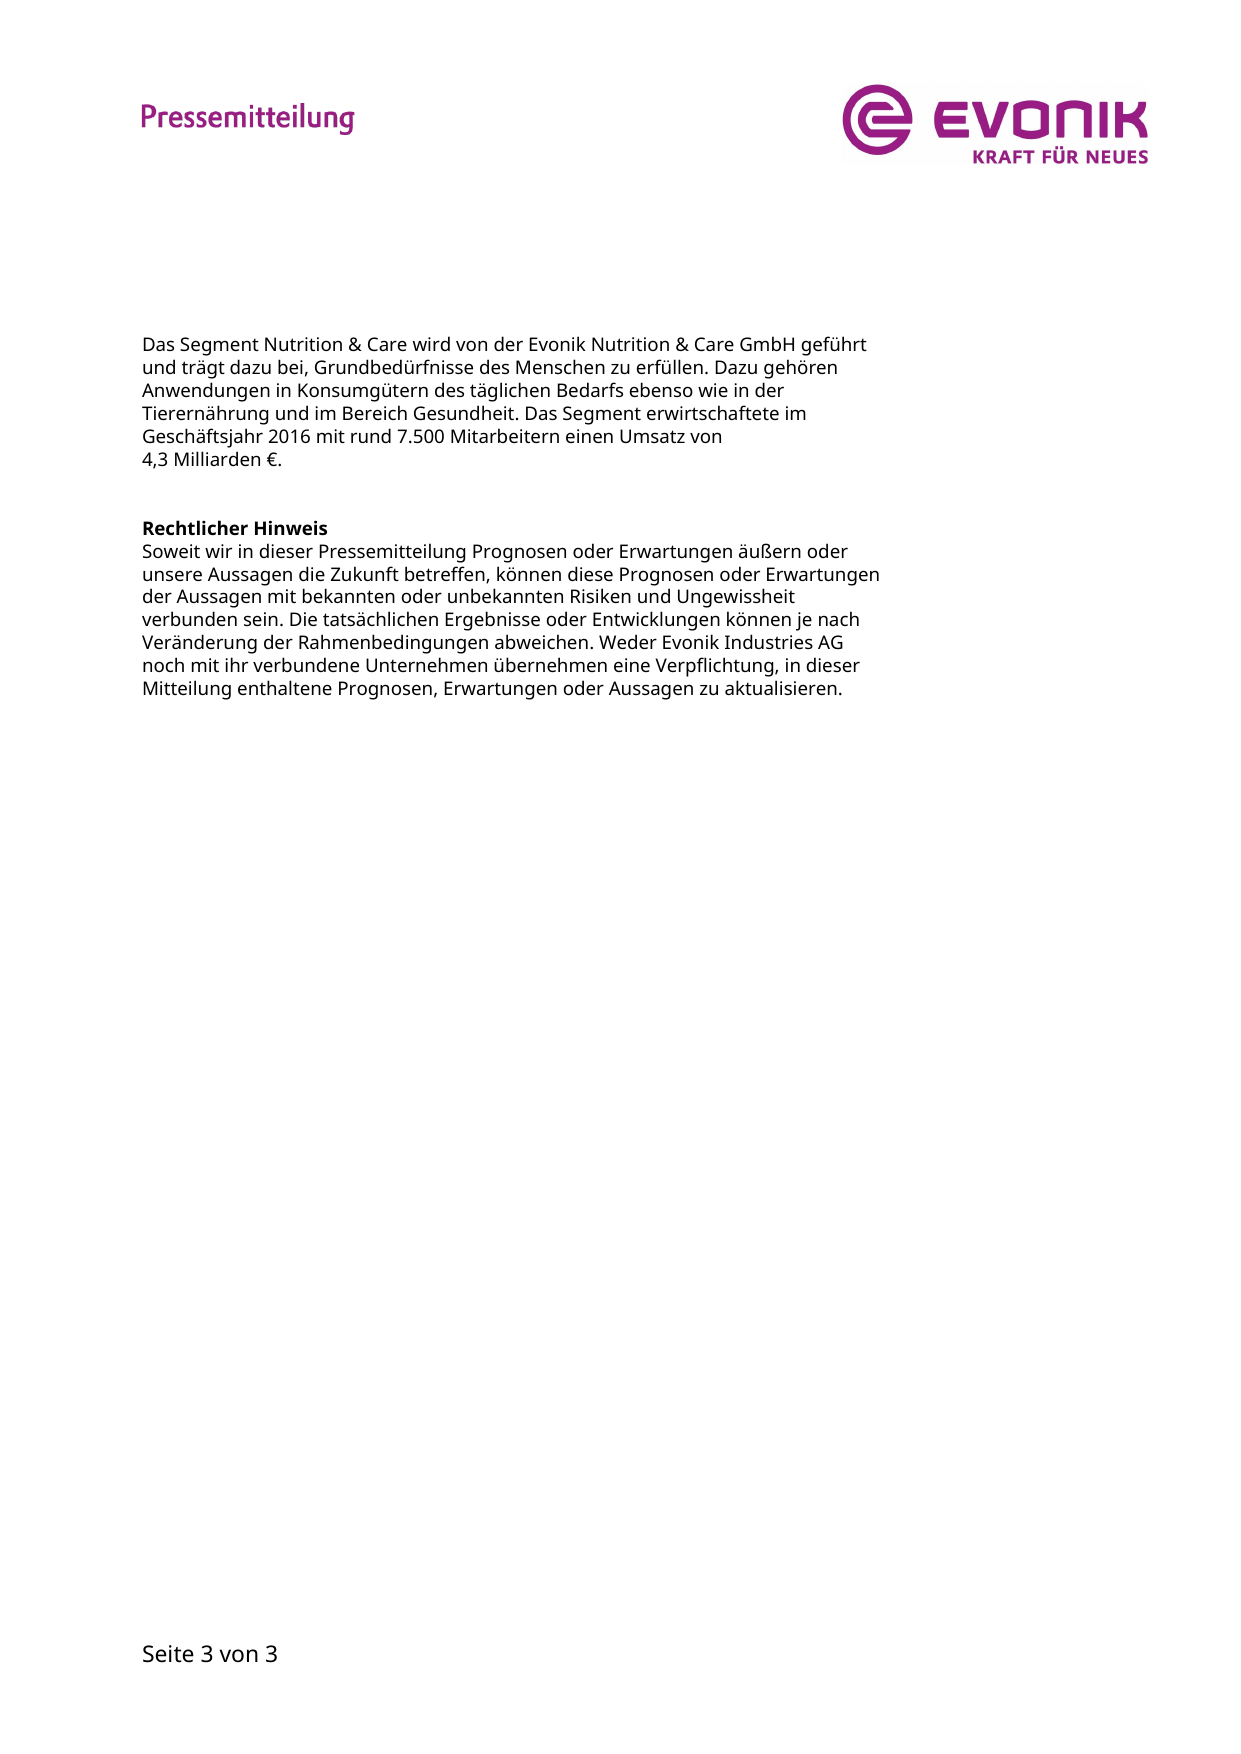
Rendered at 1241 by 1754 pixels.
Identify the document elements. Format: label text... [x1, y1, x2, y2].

text Soweit wir in dieser Pressemitteilung Prognosen oder Erwartungen äußern oder unsere Aussagen die Zukunft betreffen, können diese Prognosen oder Erwartungen der Aussagen mit bekannten oder unbekannten Risiken und Ungewissheit verbunden sein. Die tatsächlichen Ergebnisse oder Entwicklungen können je nach Veränderung der Rahmenbedingungen abweichen. Weder Evonik Industries AG noch mit ihr verbundene Unternehmen übernehmen eine Verpflichtung, in dieser Mitteilung enthaltene Prognosen, Erwartungen oder Aussagen zu aktualisieren. [142, 540, 886, 700]
text 4,3 Milliarden €. [142, 448, 886, 471]
picture [141, 103, 355, 135]
picture [841, 82, 1149, 165]
text Rechtlicher Hinweis [142, 517, 886, 540]
text Das Segment Nutrition & Care wird von der Evonik Nutrition & Care GmbH geführt und trägt dazu bei, Grundbedürfnisse des Menschen zu erfüllen. Dazu gehören Anwendungen in Konsumgütern des täglichen Bedarfs ebenso wie in der Tierernährung und im Bereich Gesundheit. Das Segment erwirtschaftete im Geschäftsjahr 2016 mit rund 7.500 Mitarbeitern einen Umsatz von [142, 333, 886, 448]
